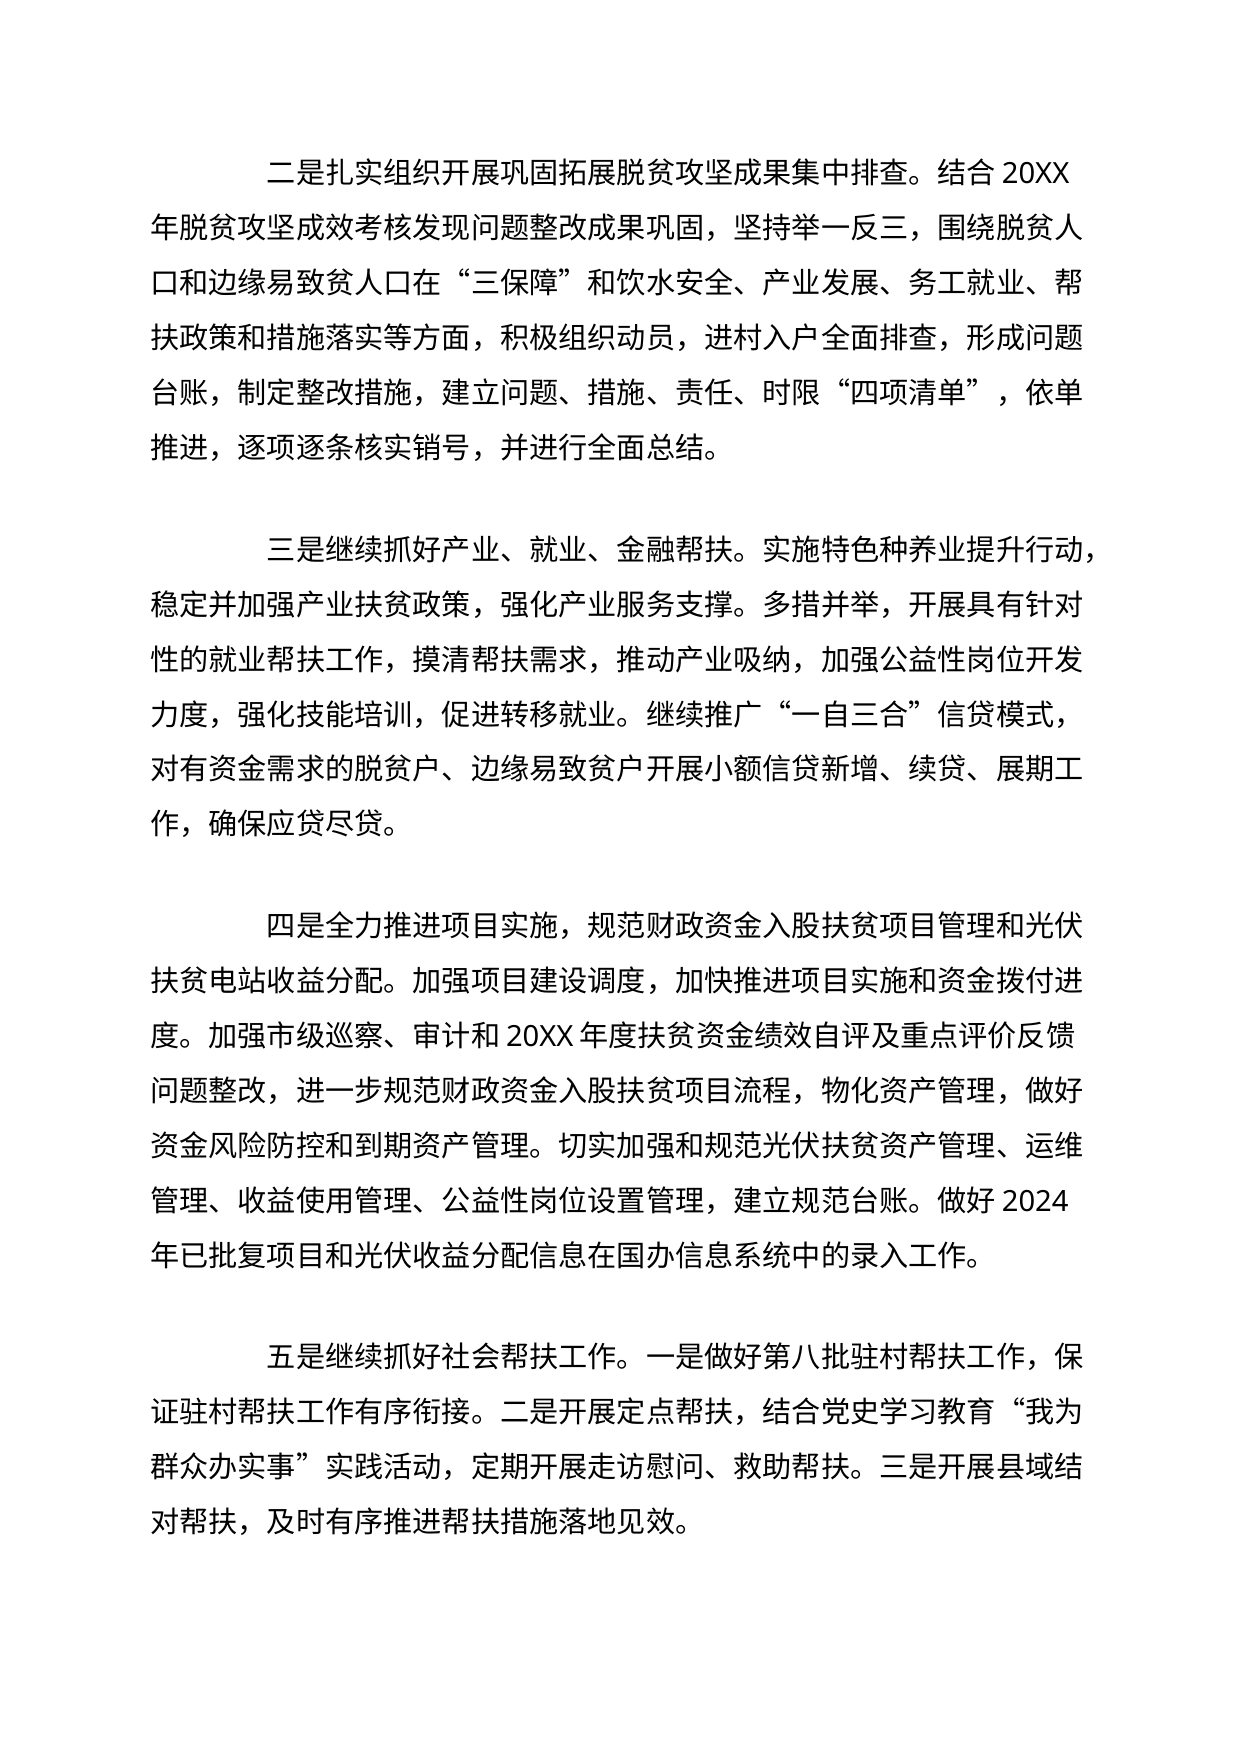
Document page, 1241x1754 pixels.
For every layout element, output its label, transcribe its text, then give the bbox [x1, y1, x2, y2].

text 四是全力推进项目实施，规范财政资金入股扶贫项目管理和光伏扶贫电站收益分配。加强项目建设调度，加快推进项目实施和资金拨付进度。加强市级巡察、审计和20XX年度扶贫资金绩效自评及重点评价反馈问题整改，进一步规范财政资金入股扶贫项目流程，物化资产管理，做好资金风险防控和到期资产管理。切实加强和规范光伏扶贫资产管理、运维管理、收益使用管理、公益性岗位设置管理，建立规范台账。做好2024年已批复项目和光伏收益分配信息在国办信息系统中的录入工作。 [150, 903, 1090, 1274]
text 三是继续抓好产业、就业、金融帮扶。实施特色种养业提升行动，稳定并加强产业扶贫政策，强化产业服务支撑。多措并举，开展具有针对性的就业帮扶工作，摸清帮扶需求，推动产业吸纳，加强公益性岗位开发力度，强化技能培训，促进转移就业。继续推广“一自三合”信贷模式，对有资金需求的脱贫户、边缘易致贫户开展小额信贷新增、续贷、展期工作，确保应贷尽贷。 [150, 526, 1090, 843]
text 五是继续抓好社会帮扶工作。一是做好第八批驻村帮扶工作，保证驻村帮扶工作有序衔接。二是开展定点帮扶，结合党史学习教育“我为群众办实事”实践活动，定期开展走访慰问、救助帮扶。三是开展县域结对帮扶，及时有序推进帮扶措施落地见效。 [150, 1334, 1090, 1541]
text 二是扎实组织开展巩固拓展脱贫攻坚成果集中排查。结合20XX年脱贫攻坚成效考核发现问题整改成果巩固，坚持举一反三，围绕脱贫人口和边缘易致贫人口在“三保障”和饮水安全、产业发展、务工就业、帮扶政策和措施落实等方面，积极组织动员，进村入户全面排查，形成问题台账，制定整改措施，建立问题、措施、责任、时限“四项清单”，依单推进，逐项逐条核实销号，并进行全面总结。 [150, 150, 1090, 467]
